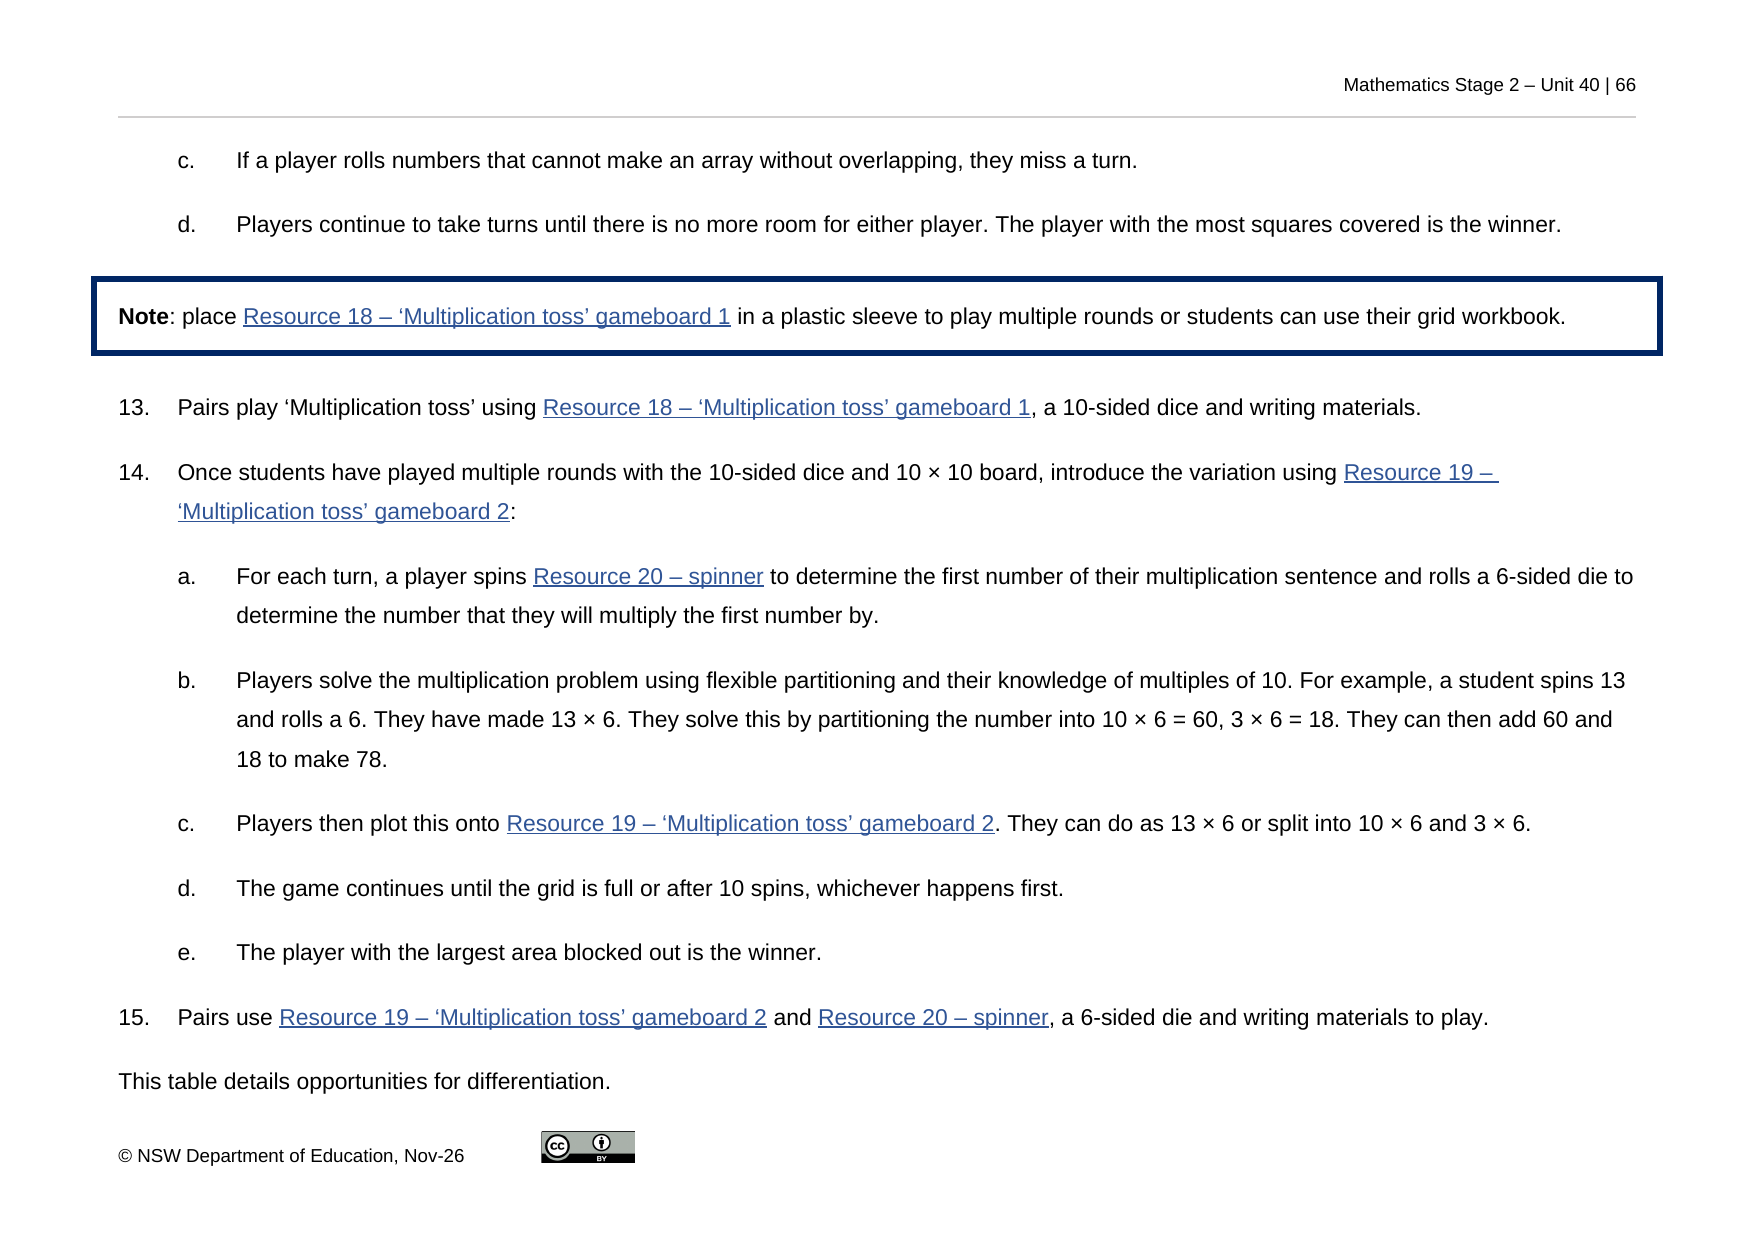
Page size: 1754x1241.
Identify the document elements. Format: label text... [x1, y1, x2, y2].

list Once students have played multiple rounds with the 10-sided dice and 10 × 10 board, introduce the variation using Resource 19 – ‘Multiplication toss’ gameboard 2: [118, 459, 1636, 524]
text This table details opportunities for differentiation. [118, 1068, 1636, 1094]
list Players solve the multiplication problem using flexible partitioning and their knowledge of multiples of 10. For example, a student spins 13 and rolls a 6. They have made 13 × 6. They solve this by partitioning the number into 10 × 6 = 60, 3 × 6 = 18. They can then add 60 and 18 to make 78. [177, 667, 1636, 772]
list The game continues until the grid is full or after 10 spins, whichever happens first. [177, 874, 1636, 901]
list Players continue to take turns until there is no more room for either player. The player with the most squares covered is the winner. [177, 211, 1636, 237]
picture [541, 1131, 635, 1163]
list Pairs play ‘Multiplication toss’ using Resource 18 – ‘Multiplication toss’ gameboard 1, a 10-sided dice and writing materials. [118, 394, 1636, 421]
list The player with the largest area blocked out is the winner. [177, 939, 1636, 965]
list If a player rolls numbers that cannot make an array without overlapping, they miss a turn. [177, 147, 1636, 173]
list For each turn, a player spins Resource 20 – spinner to determine the first number of their multiplication sentence and rolls a 6-sided die to determine the number that they will multiply the first number by. [177, 563, 1636, 628]
list Players then plot this onto Resource 19 – ‘Multiplication toss’ gameboard 2. They can do as 13 × 6 or split into 10 × 6 and 3 × 6. [177, 810, 1636, 836]
text Note: place Resource 18 – ‘Multiplication toss’ gameboard 1 in a plastic sleeve to play multiple rounds or students can use their grid workbook. [97, 282, 1657, 350]
list Pairs use Resource 19 – ‘Multiplication toss’ gameboard 2 and Resource 20 – spinner, a 6-sided die and writing materials to play. [118, 1003, 1636, 1030]
